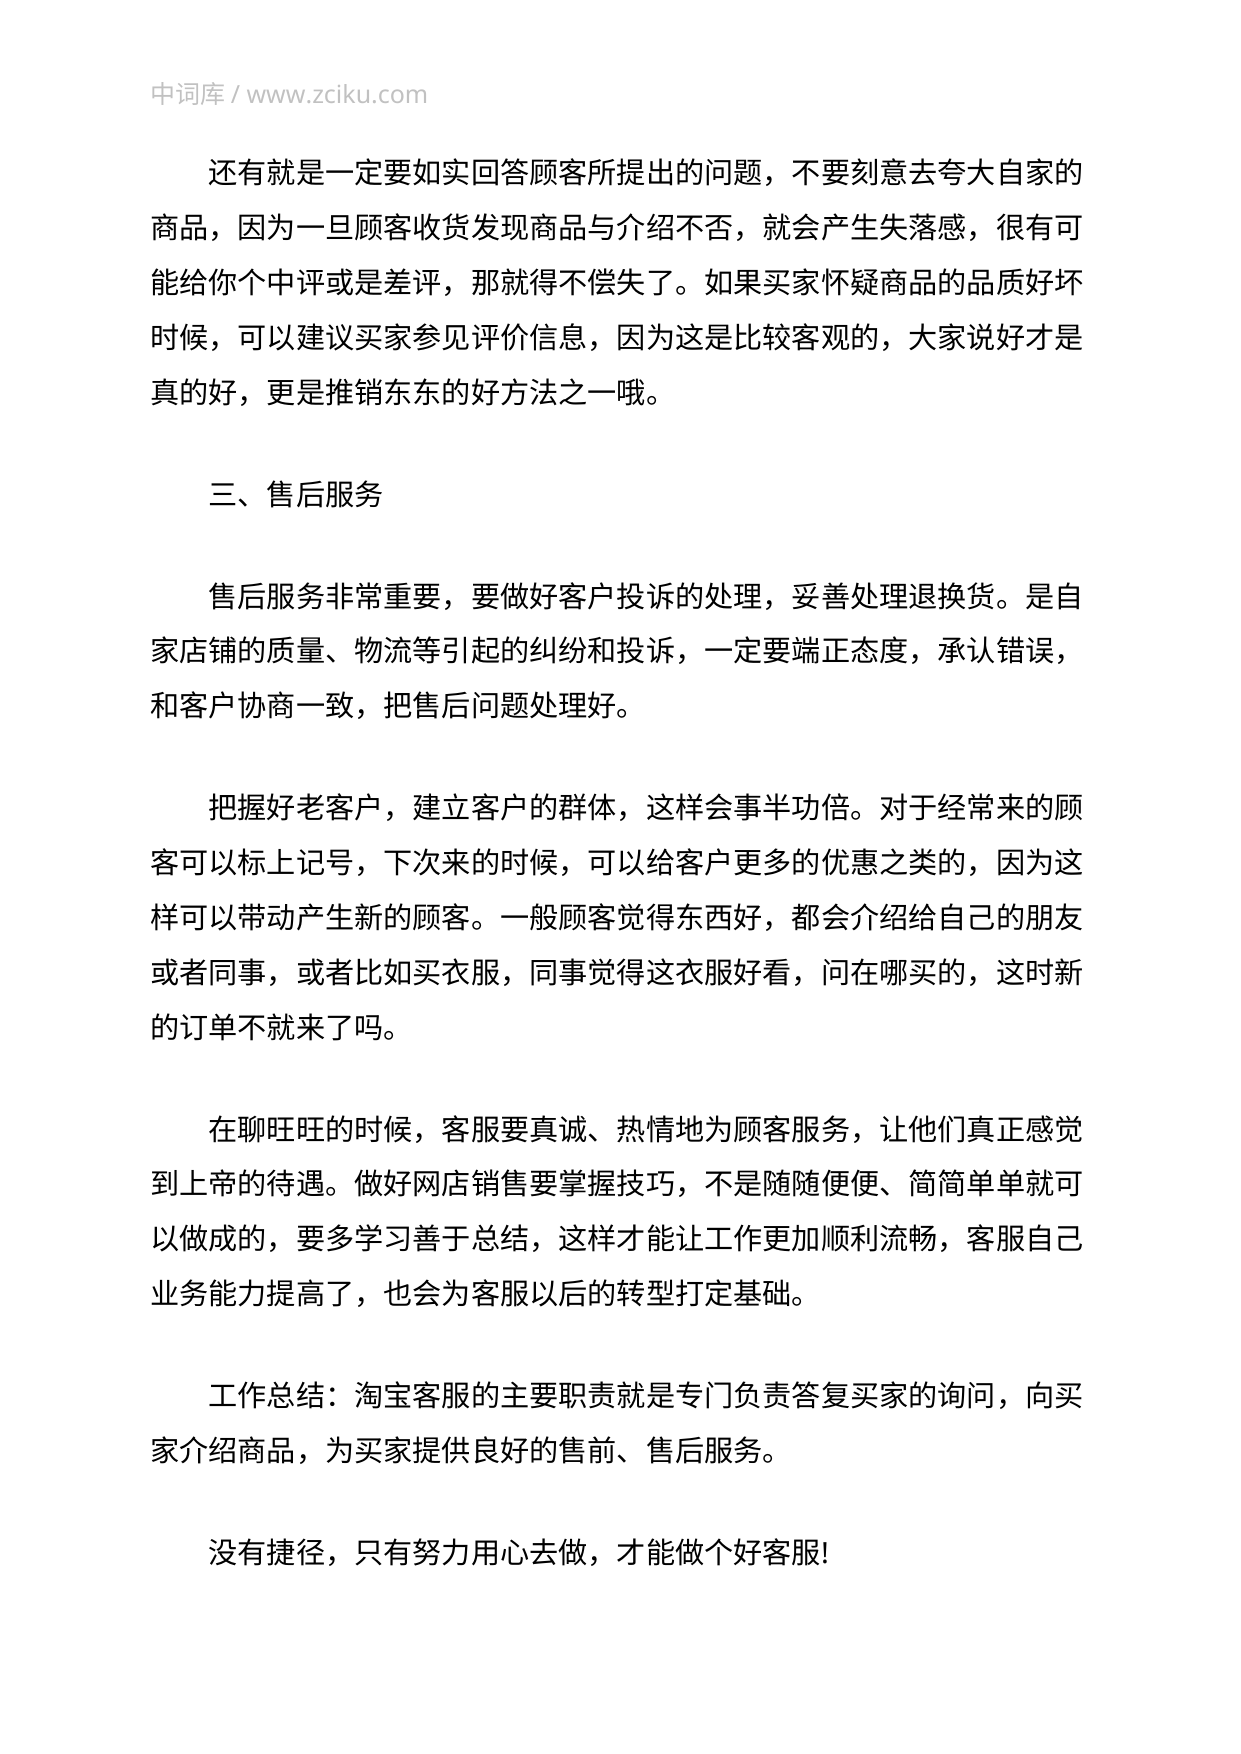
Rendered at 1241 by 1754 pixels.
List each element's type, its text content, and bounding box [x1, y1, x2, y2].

text 在聊旺旺的时候，客服要真诚、热情地为顾客服务，让他们真正感觉到上帝的待遇。做好网店销售要掌握技巧，不是随随便便、简简单单就可以做成的，要多学习善于总结，这样才能让工作更加顺利流畅，客服自己业务能力提高了，也会为客服以后的转型打定基础。 [150, 1106, 1090, 1313]
text 售后服务非常重要，要做好客户投诉的处理，妥善处理退换货。是自家店铺的质量、物流等引起的纠纷和投诉，一定要端正态度，承认错误，和客户协商一致，把售后问题处理好。 [150, 573, 1090, 725]
text 把握好老客户，建立客户的群体，这样会事半功倍。对于经常来的顾客可以标上记号，下次来的时候，可以给客户更多的优惠之类的，因为这样可以带动产生新的顾客。一般顾客觉得东西好，都会介绍给自己的朋友或者同事，或者比如买衣服，同事觉得这衣服好看，问在哪买的，这时新的订单不就来了吗。 [150, 785, 1090, 1047]
text 工作总结：淘宝客服的主要职责就是专门负责答复买家的询问，向买家介绍商品，为买家提供良好的售前、售后服务。 [150, 1372, 1090, 1470]
text 没有捷径，只有努力用心去做，才能做个好客服! [150, 1529, 1090, 1572]
text 三、售后服务 [150, 471, 1090, 514]
text 还有就是一定要如实回答顾客所提出的问题，不要刻意去夸大自家的商品，因为一旦顾客收货发现商品与介绍不否，就会产生失落感，很有可能给你个中评或是差评，那就得不偿失了。如果买家怀疑商品的品质好坏时候，可以建议买家参见评价信息，因为这是比较客观的，大家说好才是真的好，更是推销东东的好方法之一哦。 [150, 150, 1090, 412]
